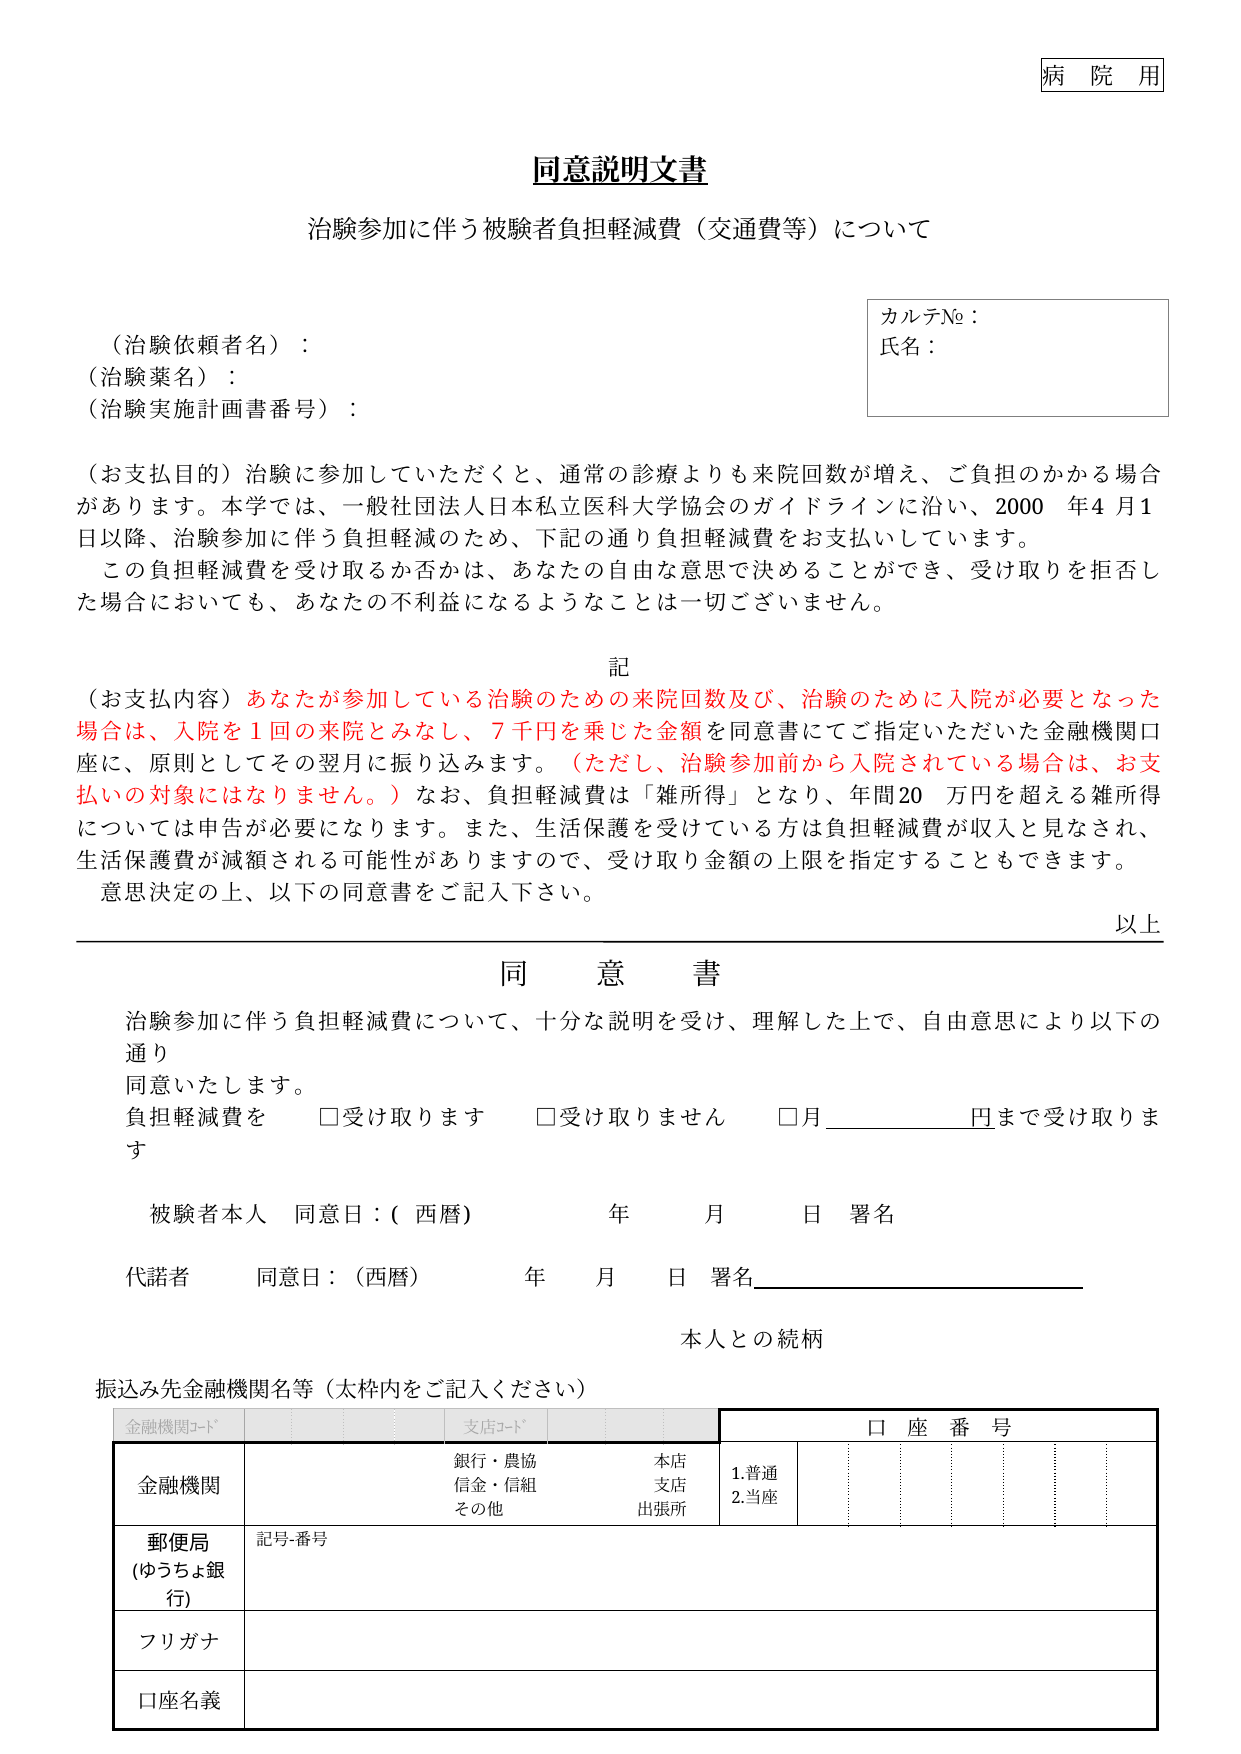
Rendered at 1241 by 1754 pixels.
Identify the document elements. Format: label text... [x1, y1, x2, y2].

text 負担軽減費を □受け取ります □受け取りません □月 円まで受け取ります [101, 1100, 1164, 1165]
text （お支払目的）治験に参加していただくと、通常の診療よりも来院回数が増え、ご負担のかかる場合があります。本学では、一般社団法人日本私立医科大学協会のガイドラインに沿い、2000年4月1日以降、治験参加に伴う負担軽減のため、下記の通り負担軽減費をお支払いしています。 [76, 457, 1164, 553]
text 同意いたします。 [101, 1068, 1164, 1100]
text 同意説明文書 [76, 147, 1164, 189]
text 治験参加に伴う負担軽減費について、十分な説明を受け、理解した上で、自由意思により以下の通り [101, 1004, 1164, 1068]
text 以上 [76, 907, 1164, 939]
text 代諾者 同意日：（西暦） 年 月 日 署名 [125, 1260, 1164, 1292]
text 本人との続柄 [125, 1322, 1164, 1354]
text 同 意 書 [76, 943, 1164, 1004]
text （お支払内容）あなたが参加している治験のための来院回数及び、治験のために入院が必要となった場合は、入院を１回の来院とみなし、７千円を乗じた金額を同意書にてご指定いただいた金融機関口座に、原則としてその翌月に振り込みます。（ただし、治験参加前から入院されている場合は、お支払いの対象にはなりません。）なお、負担軽減費は「雑所得」となり、年間20万円を超える雑所得については申告が必要になります。また、生活保護を受けている方は負担軽減費が収入と見なされ、生活保護費が減額される可能性がありますので、受け取り金額の上限を指定することもできます。 [76, 682, 1164, 875]
text （治験依頼者名）： [77, 328, 866, 360]
text 治験参加に伴う被験者負担軽減費（交通費等）について [76, 209, 1164, 246]
text 病 院 用 [76, 43, 1164, 107]
text （治験薬名）： [76, 360, 866, 392]
text （治験実施計画書番号）： [76, 392, 1164, 424]
text 被験者本人 同意日：(西暦) 年 月 日 署名 [125, 1197, 1164, 1229]
subtitle 記 [76, 650, 1164, 682]
text 意思決定の上、以下の同意書をご記入下さい。 [76, 875, 1164, 907]
text この負担軽減費を受け取るか否かは、あなたの自由な意思で決めることができ、受け取りを拒否した場合においても、あなたの不利益になるようなことは一切ございません。 [76, 553, 1164, 617]
